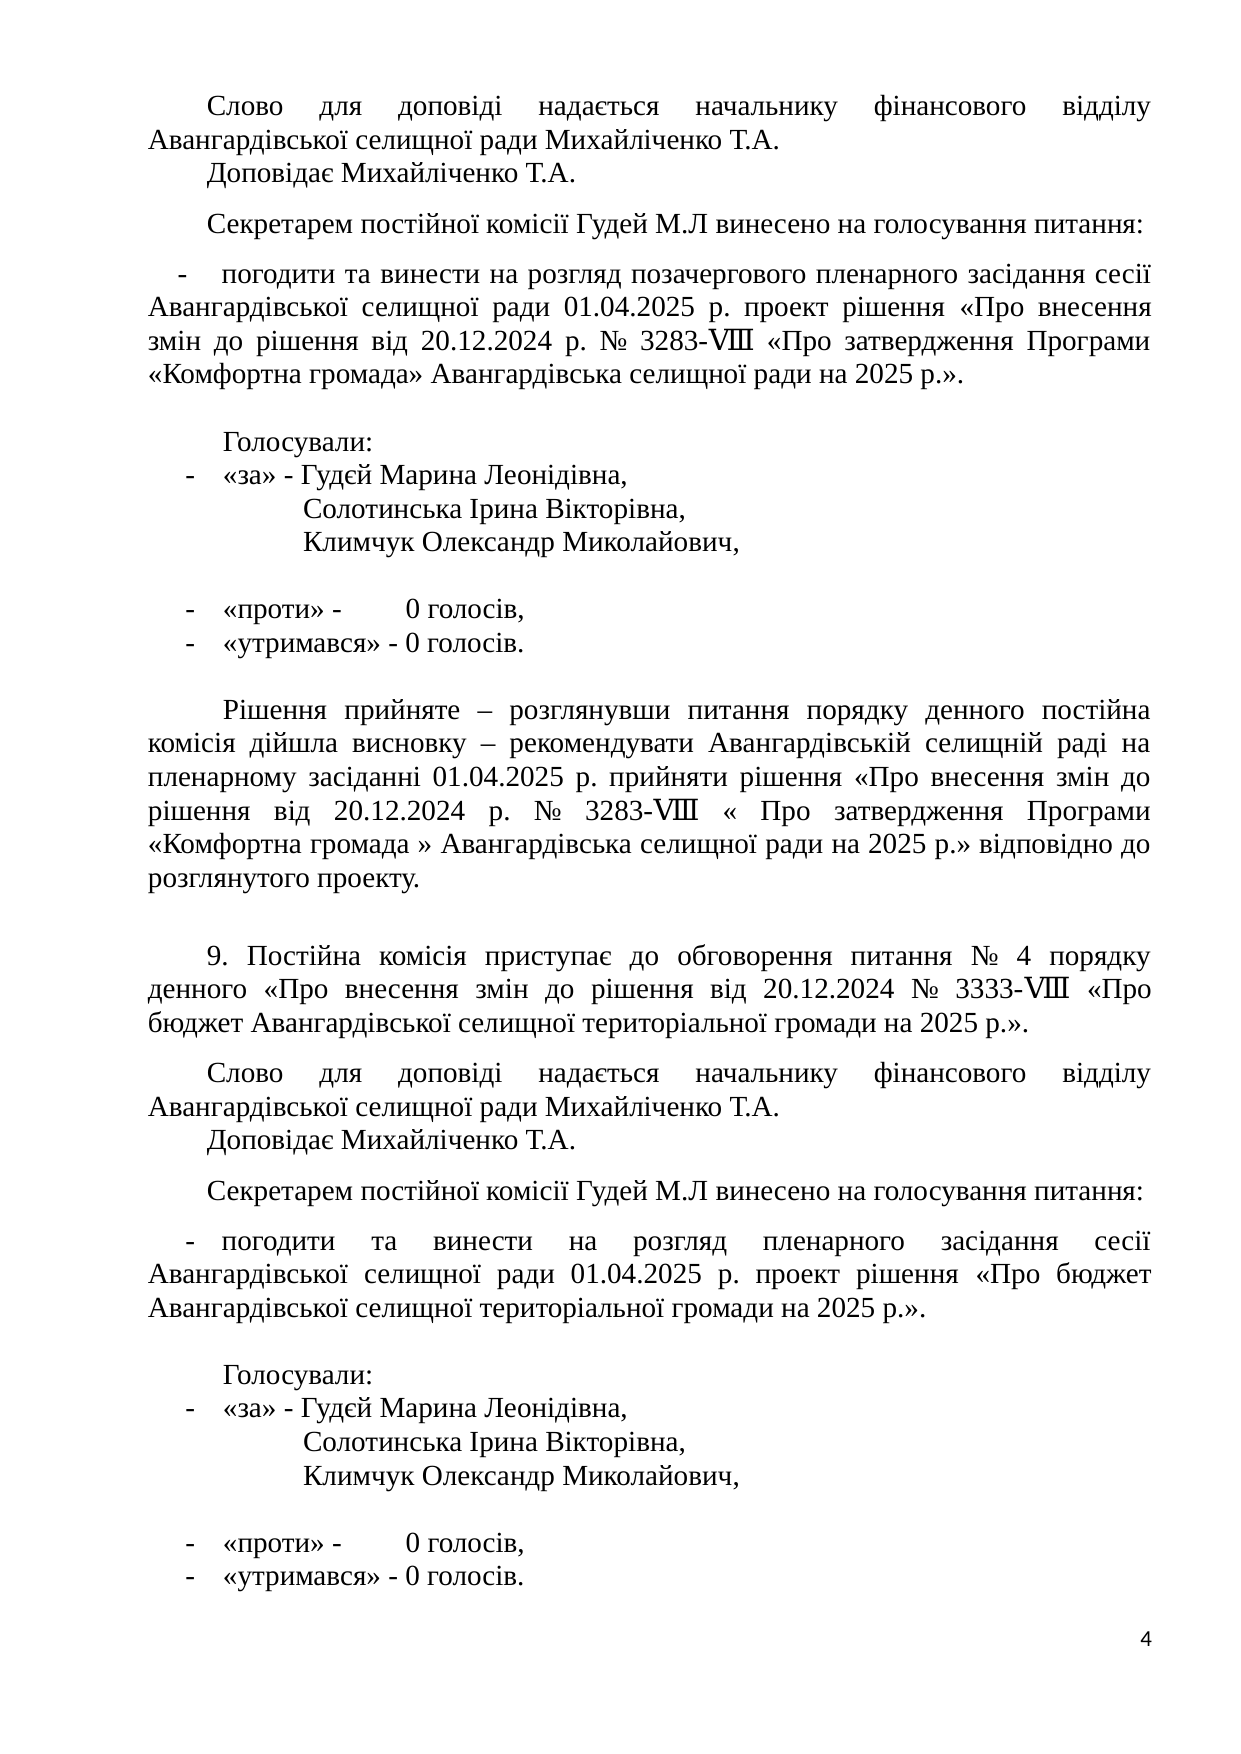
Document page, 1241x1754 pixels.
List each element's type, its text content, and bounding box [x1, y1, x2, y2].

list погодити та винести на розгляд позачергового пленарного засідання сесії Авангардівської селищної ради 01.04.2025 р. проект рішення «Про внесення змін до рішення від 20.12.2024 р. № 3283-Ⅷ «Про затвердження Програми «Комфортна громада» Авангардівська селищної ради на 2025 р.». [148, 256, 1152, 390]
list Солотинська Ірина Вікторівна, [223, 1424, 1152, 1458]
text Секретарем постійної комісії Гудей М.Л винесено на голосування питання: [148, 1173, 1152, 1206]
list Климчук Олександр Миколайович, [223, 1458, 1152, 1491]
list Доповідає Михайліченко Т.А. [148, 156, 1152, 189]
list Климчук Олександр Миколайович, [223, 524, 1152, 558]
list «проти» - 0 голосів, [185, 1525, 1152, 1558]
list «за» - Гудєй Марина Леонідівна, [185, 1391, 1152, 1424]
list «проти» - 0 голосів, [185, 591, 1152, 625]
list Голосували: [223, 424, 1152, 457]
text Секретарем постійної комісії Гудей М.Л винесено на голосування питання: [148, 206, 1152, 239]
list «за» - Гудєй Марина Леонідівна, [185, 457, 1152, 491]
list «утримався» - 0 голосів. [185, 1558, 1152, 1592]
list Солотинська Ірина Вікторівна, [223, 491, 1152, 524]
list «утримався» - 0 голосів. [185, 625, 1152, 658]
list погодити та винести на розгляд пленарного засідання сесії Авангардівської селищної ради 01.04.2025 р. проект рішення «Про бюджет Авангардівської селищної територіальної громади на 2025 р.». [148, 1223, 1152, 1323]
list Слово для доповіді надається начальнику фінансового відділу Авангардівської селищної ради Михайліченко Т.А. [148, 1055, 1152, 1122]
list Голосували: [223, 1357, 1152, 1391]
list Слово для доповіді надається начальнику фінансового відділу Авангардівської селищної ради Михайліченко Т.А. [148, 88, 1152, 156]
list Рішення прийняте – розглянувши питання порядку денного постійна комісія дійшла висновку – рекомендувати Авангардівській селищній раді на пленарному засіданні 01.04.2025 р. прийняти рішення «Про внесення змін до рішення від 20.12.2024 р. № 3283-Ⅷ « Про затвердження Програми «Комфортна громада » Авангардівська селищної ради на 2025 р.» відповідно до розглянутого проекту. [148, 692, 1152, 893]
text 9. Постійна комісія приступає до обговорення питання № 4 порядку денного «Про внесення змін до рішення від 20.12.2024 № 3333-Ⅷ «Про бюджет Авангардівської селищної територіальної громади на 2025 р.». [148, 938, 1152, 1039]
list Доповідає Михайліченко Т.А. [148, 1122, 1152, 1156]
